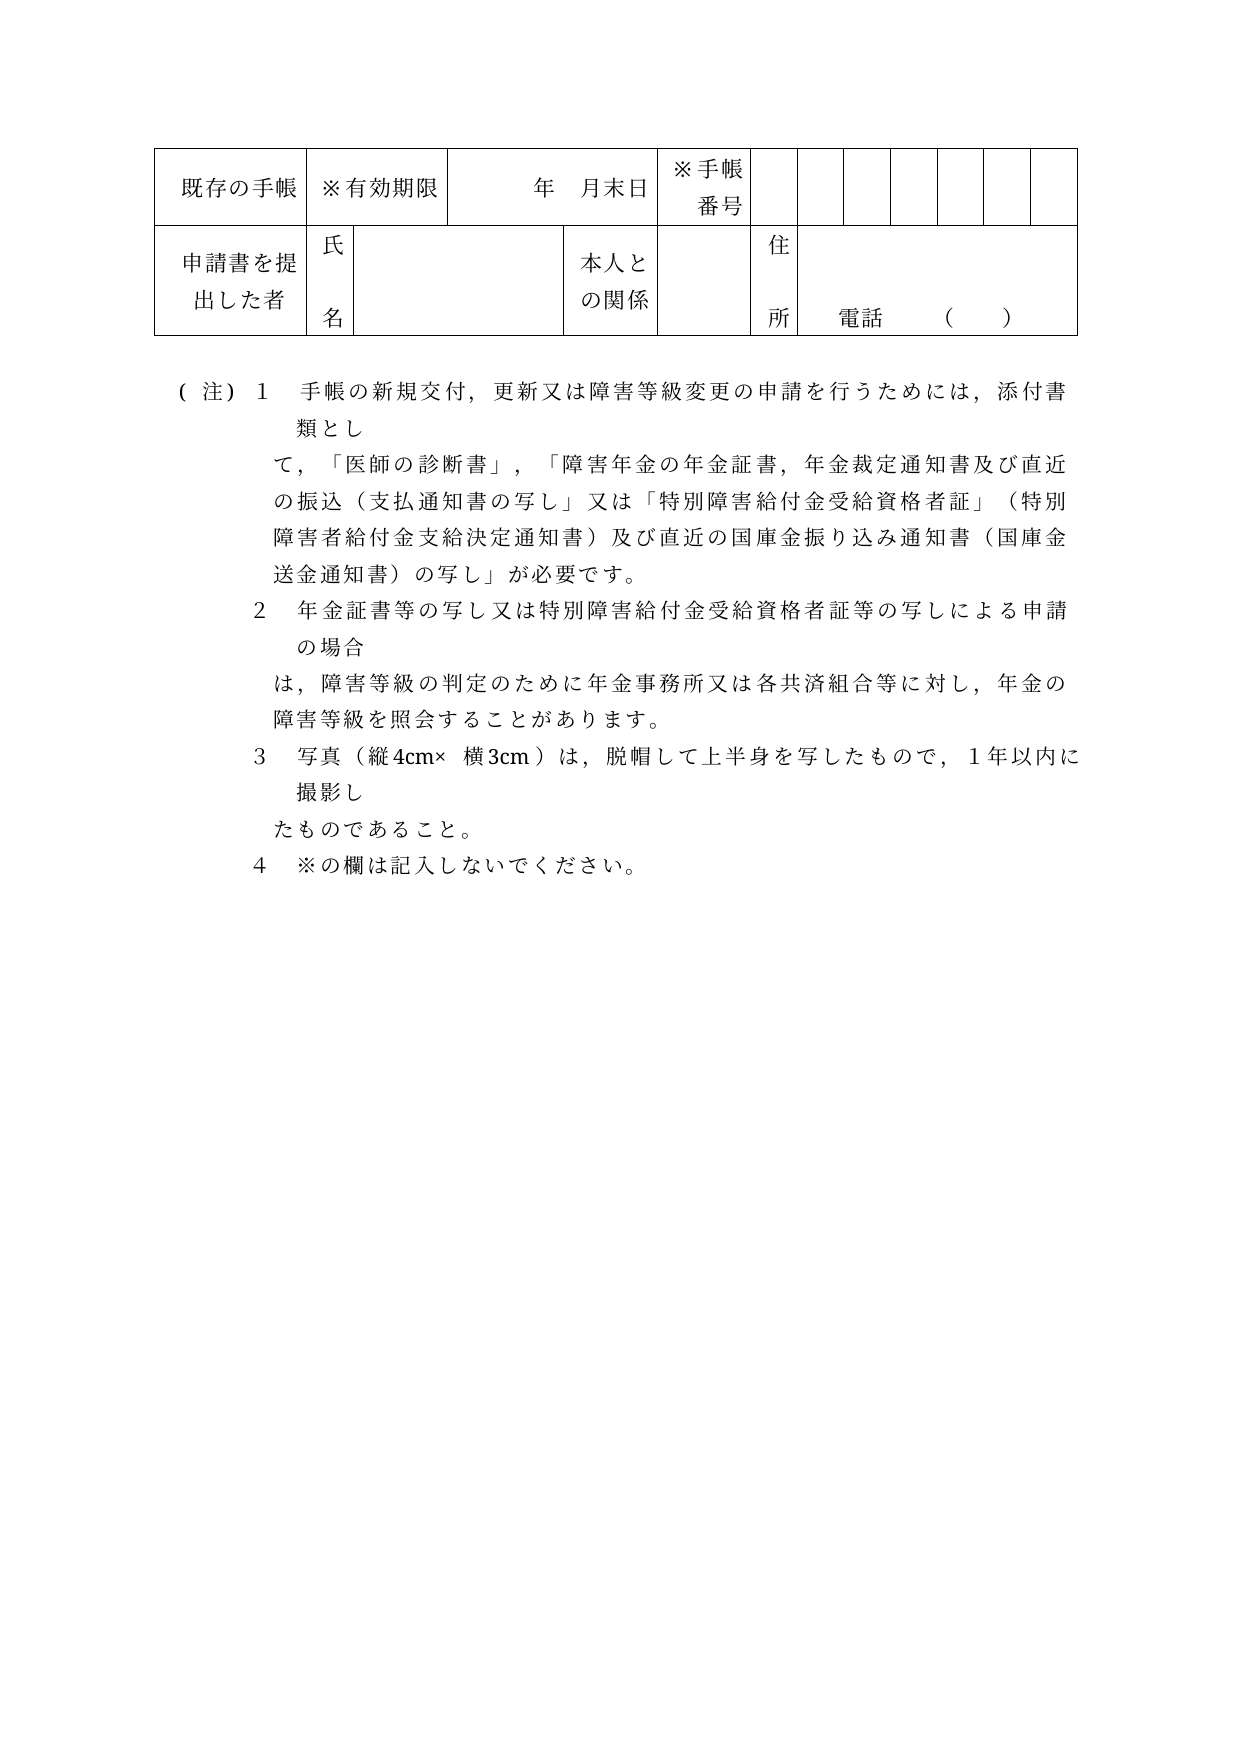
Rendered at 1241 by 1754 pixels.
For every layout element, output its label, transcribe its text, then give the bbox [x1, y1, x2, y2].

text たものであること。 [167, 810, 1071, 846]
table_cell ※手帳 番号 [658, 149, 750, 224]
table_cell [984, 149, 1030, 224]
table_cell [354, 226, 563, 335]
text て，「医師の診断書」，「障害年金の年金証書，年金裁定通知書及び直近の振込（支払通知書の写し」又は「特別障害給付金受給資格者証」（特別障害者給付金支給決定通知書）及び直近の国庫金振り込み通知書（国庫金送金通知書）の写し」が必要です。 [261, 445, 1071, 591]
table_cell [1031, 149, 1077, 224]
table_cell [844, 149, 890, 224]
text (注) １ 手帳の新規交付，更新又は障害等級変更の申請を行うためには，添付書類とし [160, 372, 1071, 445]
table_cell 氏 名 [307, 226, 353, 335]
text ２ 年金証書等の写し又は特別障害給付金受給資格者証等の写しによる申請の場合 [238, 591, 1071, 664]
table_cell 本人と の関係 [564, 226, 657, 335]
table_cell 年 月末日 [448, 149, 657, 224]
table_cell 住 所 [751, 226, 797, 335]
table_cell [658, 226, 750, 335]
table_cell 電話 （ ） [798, 226, 1077, 335]
table_cell [938, 149, 983, 224]
table_cell [751, 149, 797, 224]
table_cell ※有効期限 [307, 149, 447, 224]
text は，障害等級の判定のために年金事務所又は各共済組合等に対し，年金の障害等級を照会することがあります。 [261, 664, 1071, 737]
text ３ 写真（縦4cm×横3cm）は，脱帽して上半身を写したもので，１年以内に撮影し [238, 737, 1085, 810]
table_cell 申請書を提 出した者 [155, 226, 306, 335]
table_cell [798, 149, 843, 224]
table_cell 既存の手帳 [155, 149, 306, 224]
table_cell [891, 149, 937, 224]
text ４ ※の欄は記入しないでください。 [238, 846, 1071, 883]
